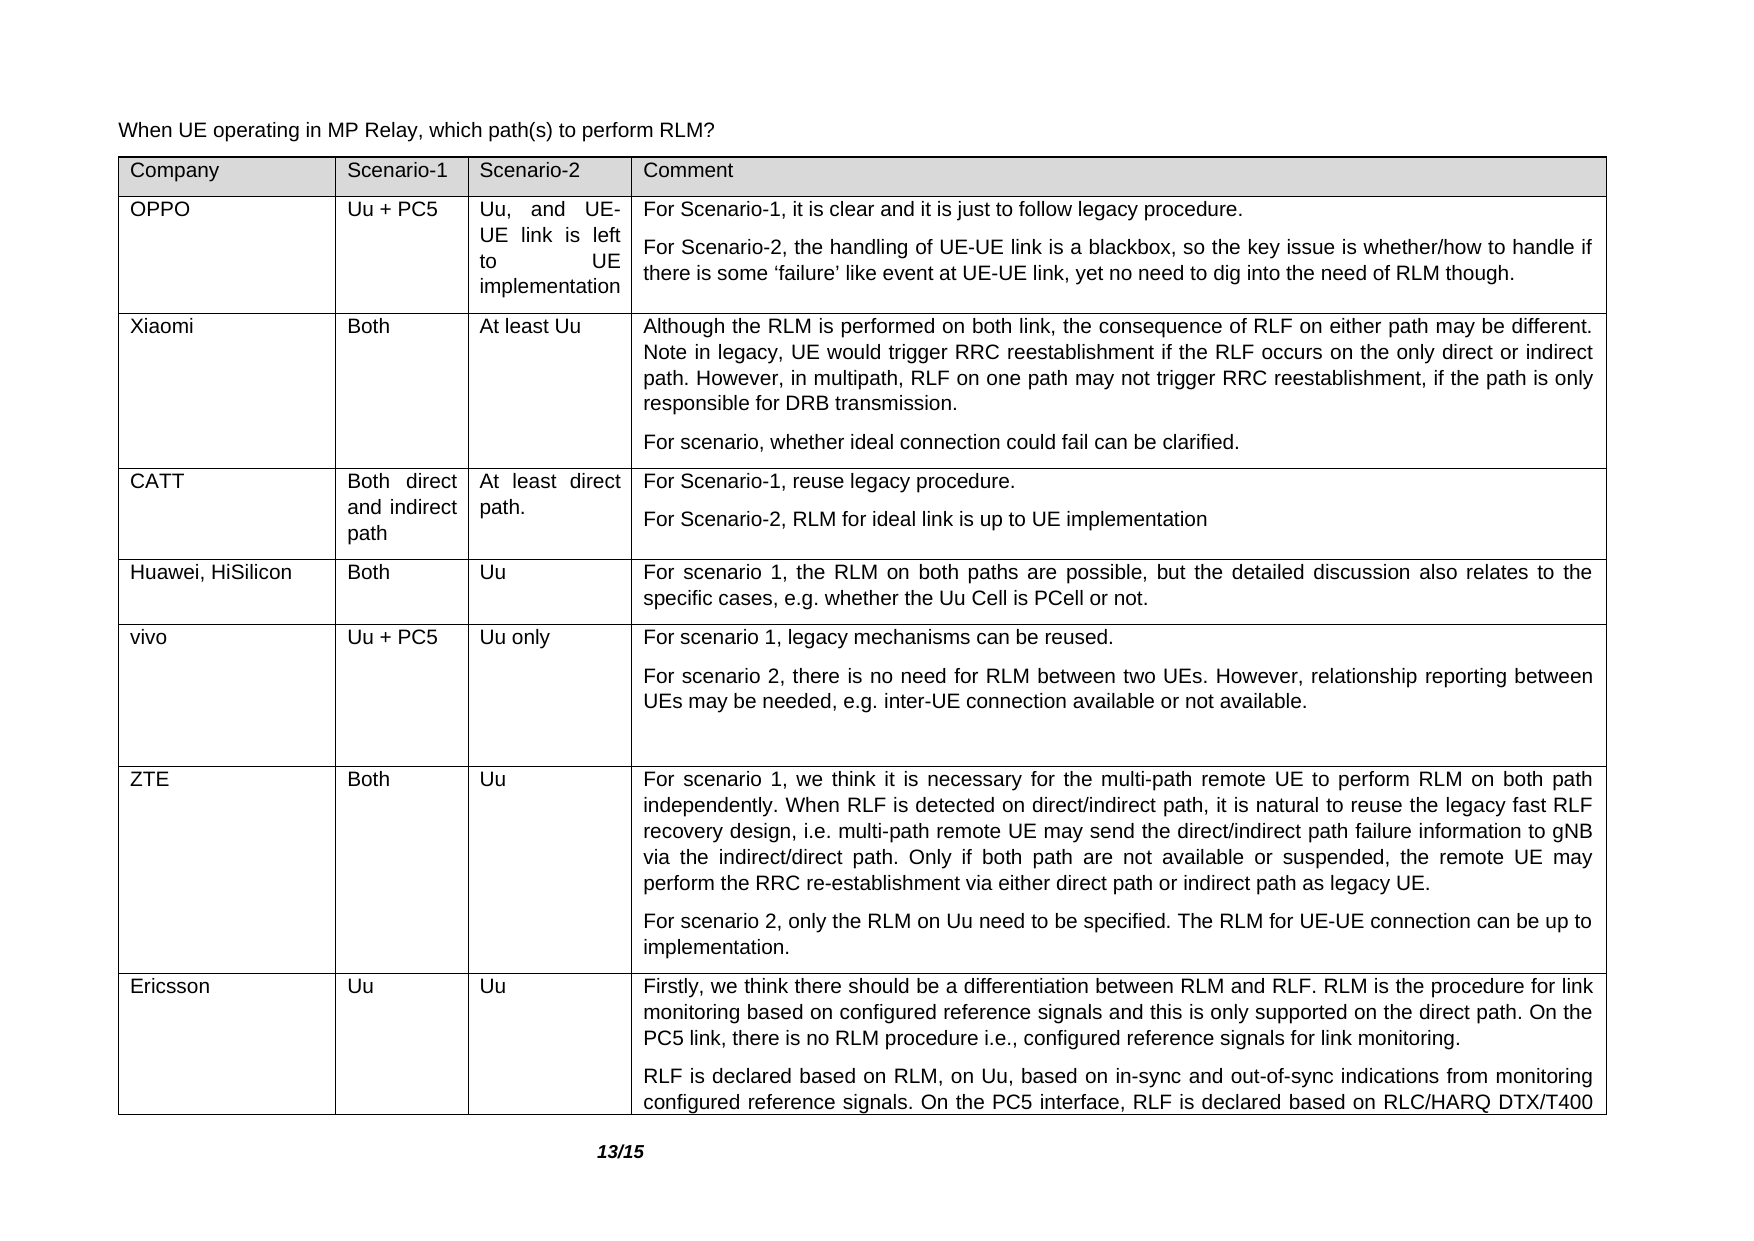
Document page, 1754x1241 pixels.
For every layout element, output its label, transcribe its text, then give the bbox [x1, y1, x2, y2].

table_cell OPPO [119, 197, 335, 313]
table_cell Uu [469, 974, 631, 1114]
table_cell Ericsson [119, 974, 335, 1114]
table_cell Uu [469, 767, 631, 973]
table_cell Uu + PC5 [336, 197, 468, 313]
table_cell Uu, and UE-UE link is left to UE implementation [469, 197, 631, 313]
table_cell ZTE [119, 767, 335, 973]
table_header Scenario-1 [336, 158, 468, 196]
table_header Scenario-2 [469, 158, 631, 196]
table_cell Both [336, 314, 468, 468]
table_cell For Scenario-1, it is clear and it is just to follow legacy procedure. For Scenario-2, the handling of UE-UE link is a blackbox, so the key issue is whether/how to handle if there is some ‘failure’ like event at UE-UE link, yet no need to dig into the need of RLM though. [632, 197, 1606, 313]
table_cell Although the RLM is performed on both link, the consequence of RLF on either path may be different. Note in legacy, UE would trigger RRC reestablishment if the RLF occurs on the only direct or indirect path. However, in multipath, RLF on one path may not trigger RRC reestablishment, if the path is only responsible for DRB transmission. For scenario, whether ideal connection could fail can be clarified. [632, 314, 1606, 468]
table_cell Uu only [469, 625, 631, 766]
table_cell At least Uu [469, 314, 631, 468]
table_cell Both direct and indirect path [336, 469, 468, 559]
table_cell For scenario 1, the RLM on both paths are possible, but the detailed discussion also relates to the specific cases, e.g. whether the Uu Cell is PCell or not. [632, 560, 1606, 624]
text When UE operating in MP Relay, which path(s) to perform RLM? [118, 118, 1606, 142]
table_cell For Scenario-1, reuse legacy procedure. For Scenario-2, RLM for ideal link is up to UE implementation [632, 469, 1606, 559]
table_cell Uu [469, 560, 631, 624]
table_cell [632, 974, 1606, 1114]
table_cell For scenario 1, we think it is necessary for the multi-path remote UE to perform RLM on both path independently. When RLF is detected on direct/indirect path, it is natural to reuse the legacy fast RLF recovery design, i.e. multi-path remote UE may send the direct/indirect path failure information to gNB via the indirect/direct path. Only if both path are not available or suspended, the remote UE may perform the RRC re-establishment via either direct path or indirect path as legacy UE. For scenario 2, only the RLM on Uu need to be specified. The RLM for UE-UE connection can be up to implementation. [632, 767, 1606, 973]
table_cell vivo [119, 625, 335, 766]
table_cell Uu + PC5 [336, 625, 468, 766]
table_cell For scenario 1, legacy mechanisms can be reused. For scenario 2, there is no need for RLM between two UEs. However, relationship reporting between UEs may be needed, e.g. inter-UE connection available or not available. [632, 625, 1606, 766]
table_cell Xiaomi [119, 314, 335, 468]
table_cell Uu [336, 974, 468, 1114]
table_cell Both [336, 767, 468, 973]
table_cell CATT [119, 469, 335, 559]
table_cell At least direct path. [469, 469, 631, 559]
table_header Comment [632, 158, 1606, 196]
table_header Company [119, 158, 335, 196]
table_cell Huawei, HiSilicon [119, 560, 335, 624]
table_cell Both [336, 560, 468, 624]
